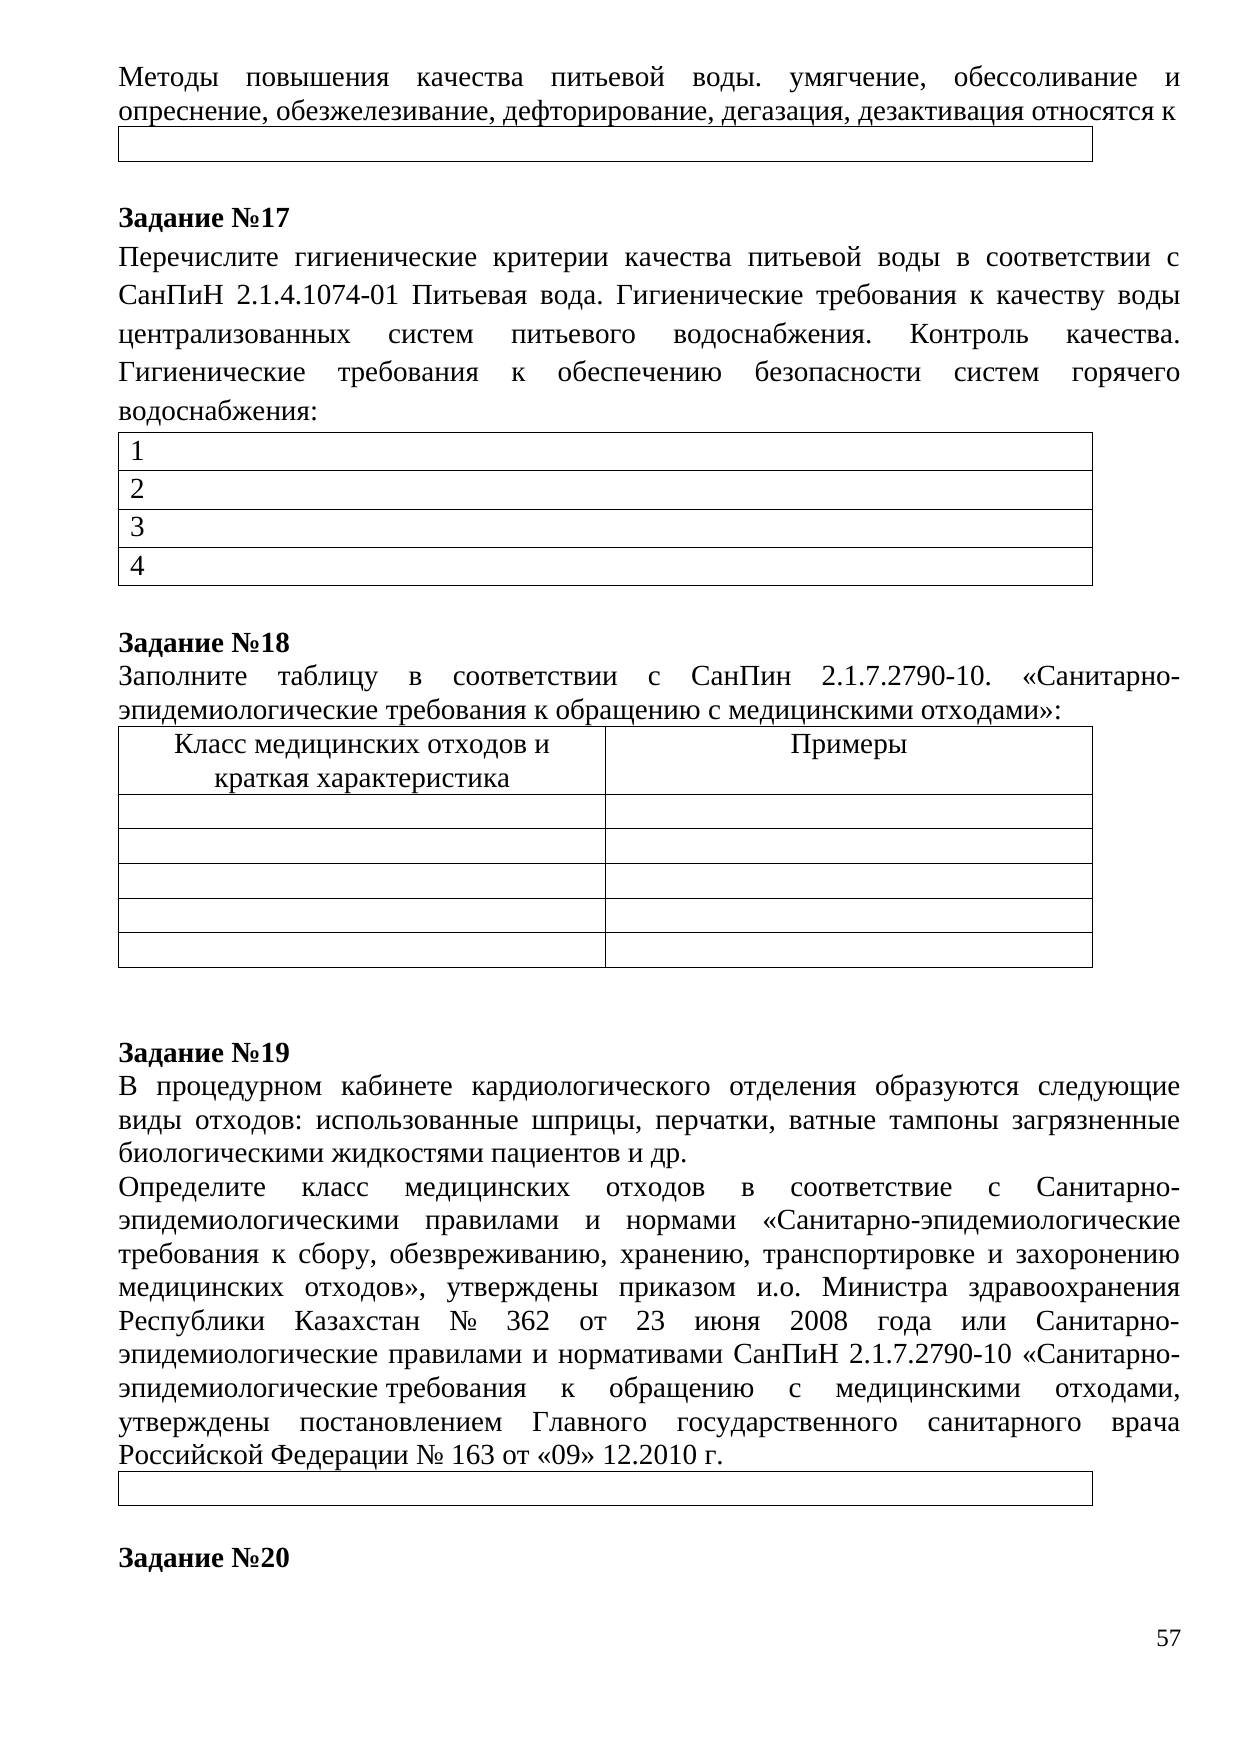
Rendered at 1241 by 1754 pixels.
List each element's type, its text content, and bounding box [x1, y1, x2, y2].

text Заполните таблицу в соответствии с СанПин 2.1.7.2790-10. «Санитарно-эпидемиологические требования к обращению с медицинскими отходами»: [118, 658, 1181, 726]
table_cell [606, 899, 1092, 932]
table_cell [119, 899, 605, 932]
table_header 1 [119, 433, 1092, 470]
text В процедурном кабинете кардиологического отделения образуются следующие виды отходов: использованные шприцы, перчатки, ватные тампоны загрязненные биологическими жидкостями пациентов и др. [118, 1068, 1181, 1169]
table_cell 3 [119, 510, 1092, 547]
table_cell [119, 933, 605, 967]
table_cell 2 [119, 471, 1092, 508]
table_cell [606, 795, 1092, 828]
table_header Класс медицинских отходов и краткая характеристика [119, 727, 605, 794]
table_header Примеры [606, 727, 1092, 794]
table_cell [606, 829, 1092, 863]
table_header [119, 1472, 1092, 1505]
table_cell [606, 933, 1092, 967]
table_cell [606, 864, 1092, 897]
table_cell [119, 829, 605, 863]
text Методы повышения качества питьевой воды. умягчение, обессоливание и опреснение, обезжелезивание, дефторирование, дегазация, дезактивация относятся к [118, 59, 1181, 126]
text Перечислите гигиенические критерии качества питьевой воды в соответствии с СанПиН 2.1.4.1074-01 Питьевая вода. Гигиенические требования к качеству воды централизованных систем питьевого водоснабжения. Контроль качества. Гигиенические требования к обеспечению безопасности систем горячего водоснабжения: [118, 239, 1181, 427]
text Задание №20 [118, 1540, 1181, 1573]
table_cell 4 [119, 548, 1092, 585]
table_cell [119, 795, 605, 828]
text Задание №18 [118, 625, 1181, 658]
text Задание №17 [118, 200, 1181, 234]
text Задание №19 [118, 1035, 1181, 1068]
table_header [119, 127, 1092, 161]
table_cell [119, 864, 605, 897]
